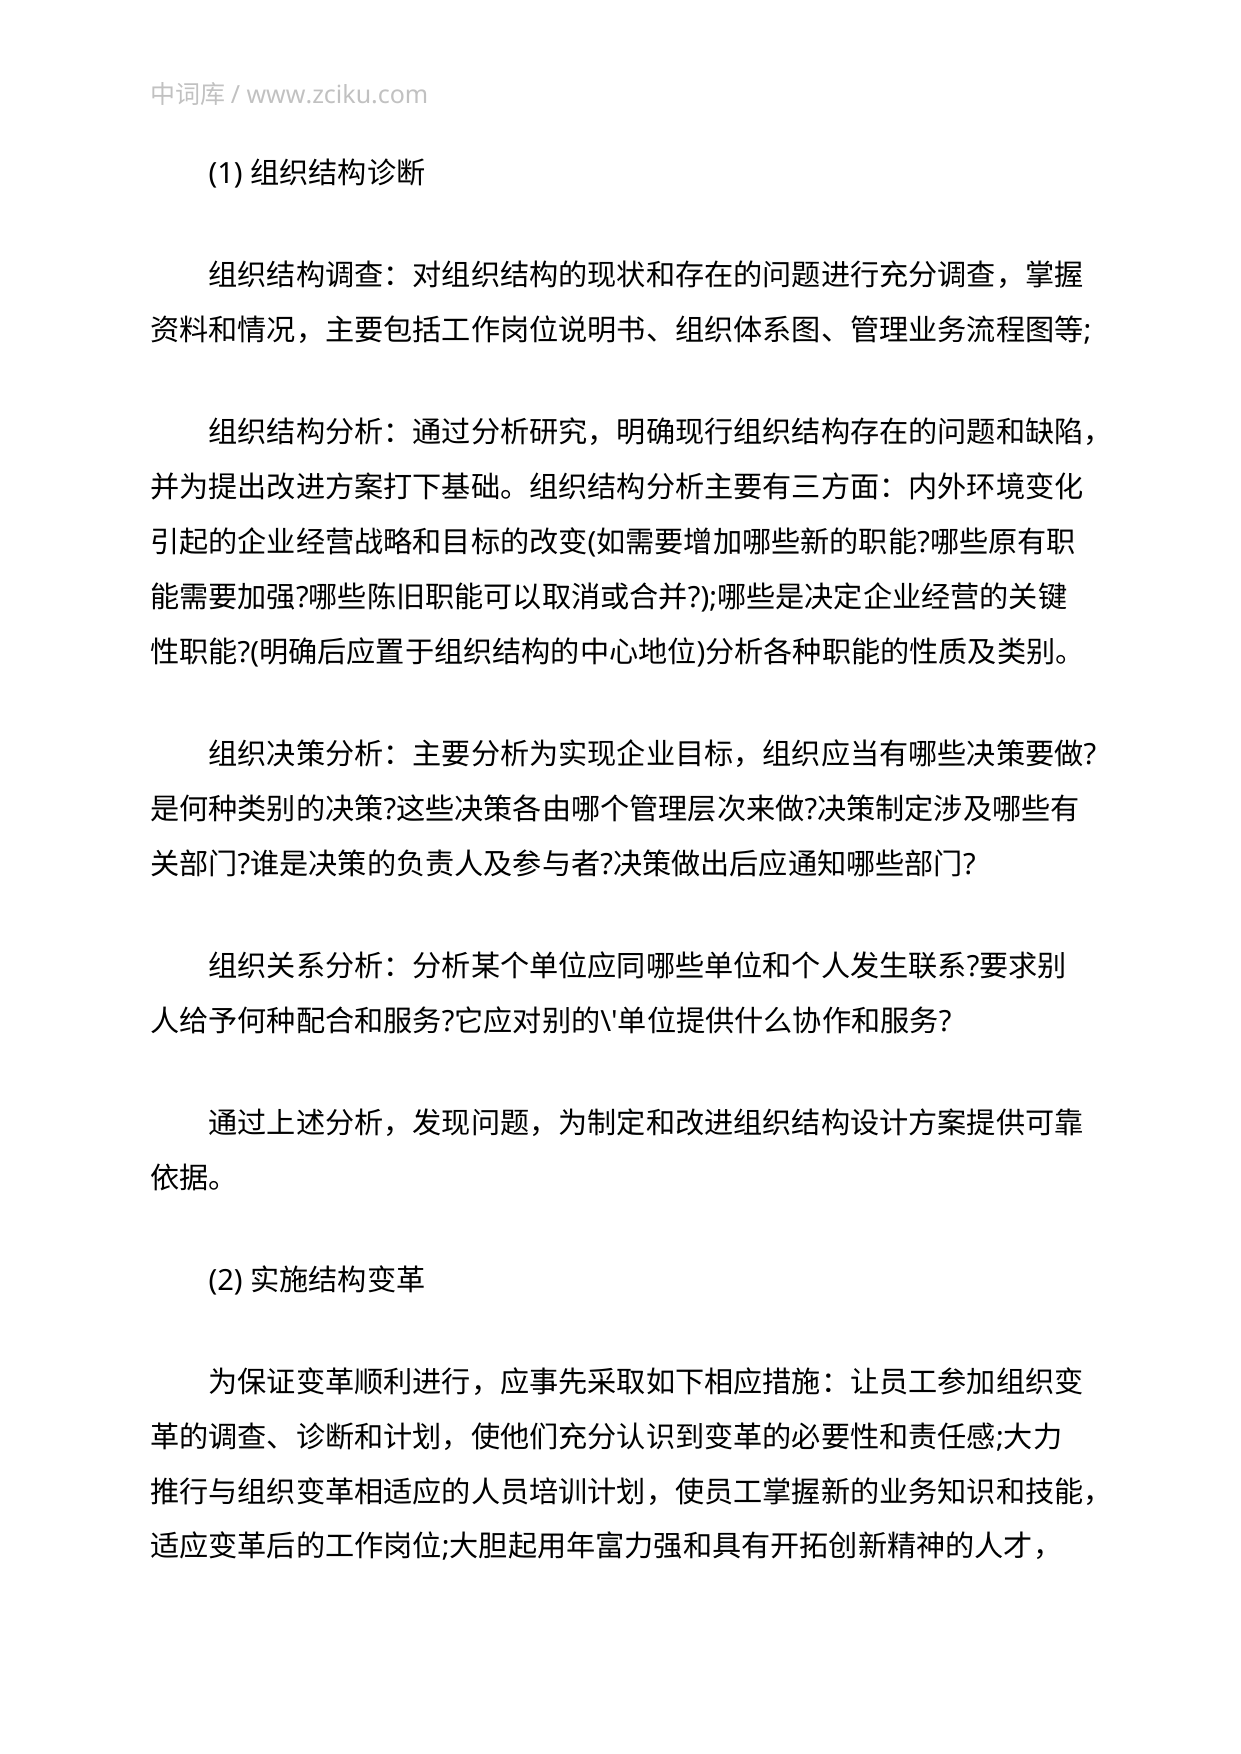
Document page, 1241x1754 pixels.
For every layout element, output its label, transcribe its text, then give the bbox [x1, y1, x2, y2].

text 组织决策分析：主要分析为实现企业目标，组织应当有哪些决策要做?是何种类别的决策?这些决策各由哪个管理层次来做?决策制定涉及哪些有关部门?谁是决策的负责人及参与者?决策做出后应通知哪些部门? [150, 731, 1090, 883]
text 通过上述分析，发现问题，为制定和改进组织结构设计方案提供可靠依据。 [150, 1099, 1090, 1197]
text 组织结构调查：对组织结构的现状和存在的问题进行充分调查，掌握资料和情况，主要包括工作岗位说明书、组织体系图、管理业务流程图等; [150, 252, 1090, 349]
text 组织结构分析：通过分析研究，明确现行组织结构存在的问题和缺陷，并为提出改进方案打下基础。组织结构分析主要有三方面：内外环境变化引起的企业经营战略和目标的改变(如需要增加哪些新的职能?哪些原有职能需要加强?哪些陈旧职能可以取消或合并?);哪些是决定企业经营的关键性职能?(明确后应置于组织结构的中心地位)分析各种职能的性质及类别。 [150, 409, 1090, 671]
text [150, 1358, 1090, 1565]
text 组织关系分析：分析某个单位应同哪些单位和个人发生联系?要求别人给予何种配合和服务?它应对别的\'单位提供什么协作和服务? [150, 943, 1090, 1040]
text (2) 实施结构变革 [150, 1256, 1090, 1299]
text (1) 组织结构诊断 [150, 150, 1090, 192]
